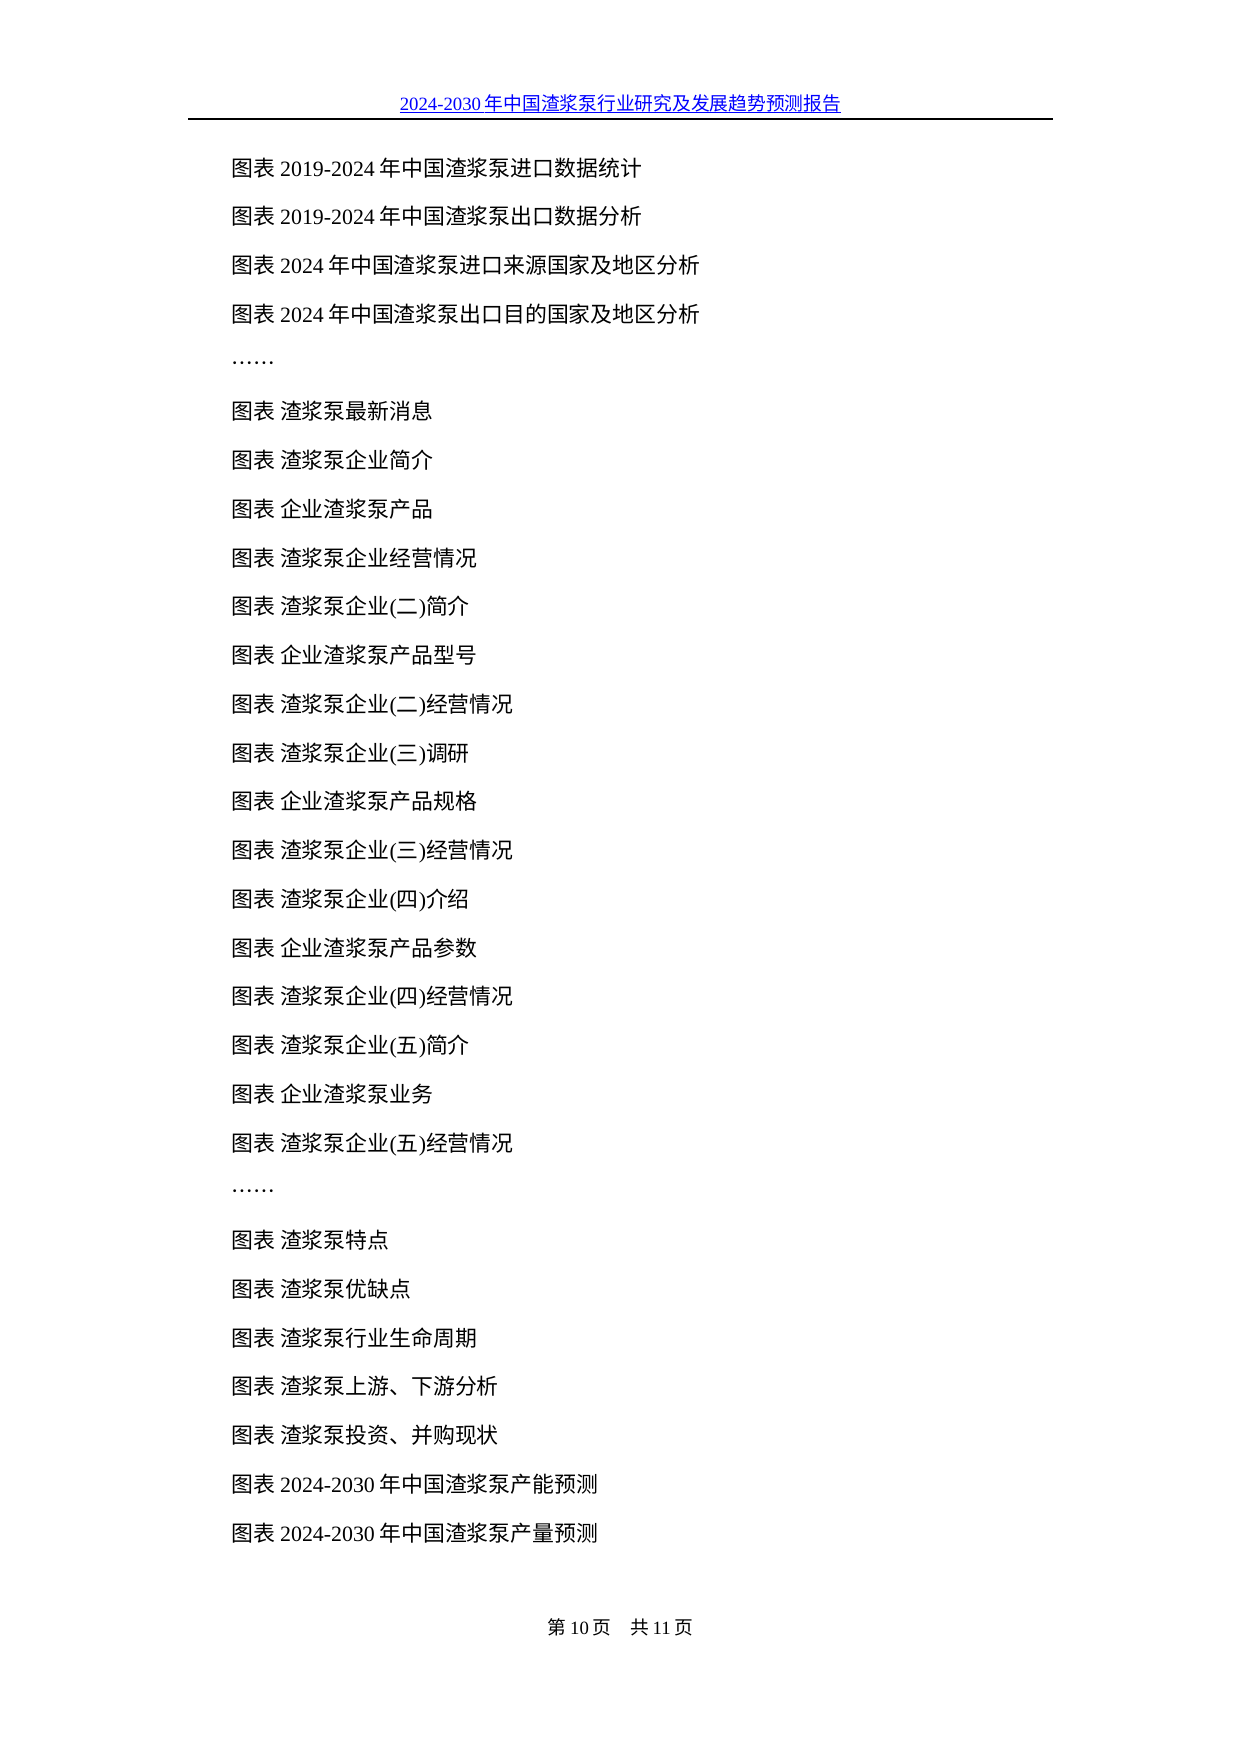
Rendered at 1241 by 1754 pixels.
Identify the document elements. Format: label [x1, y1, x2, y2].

text [187, 150, 1053, 1548]
